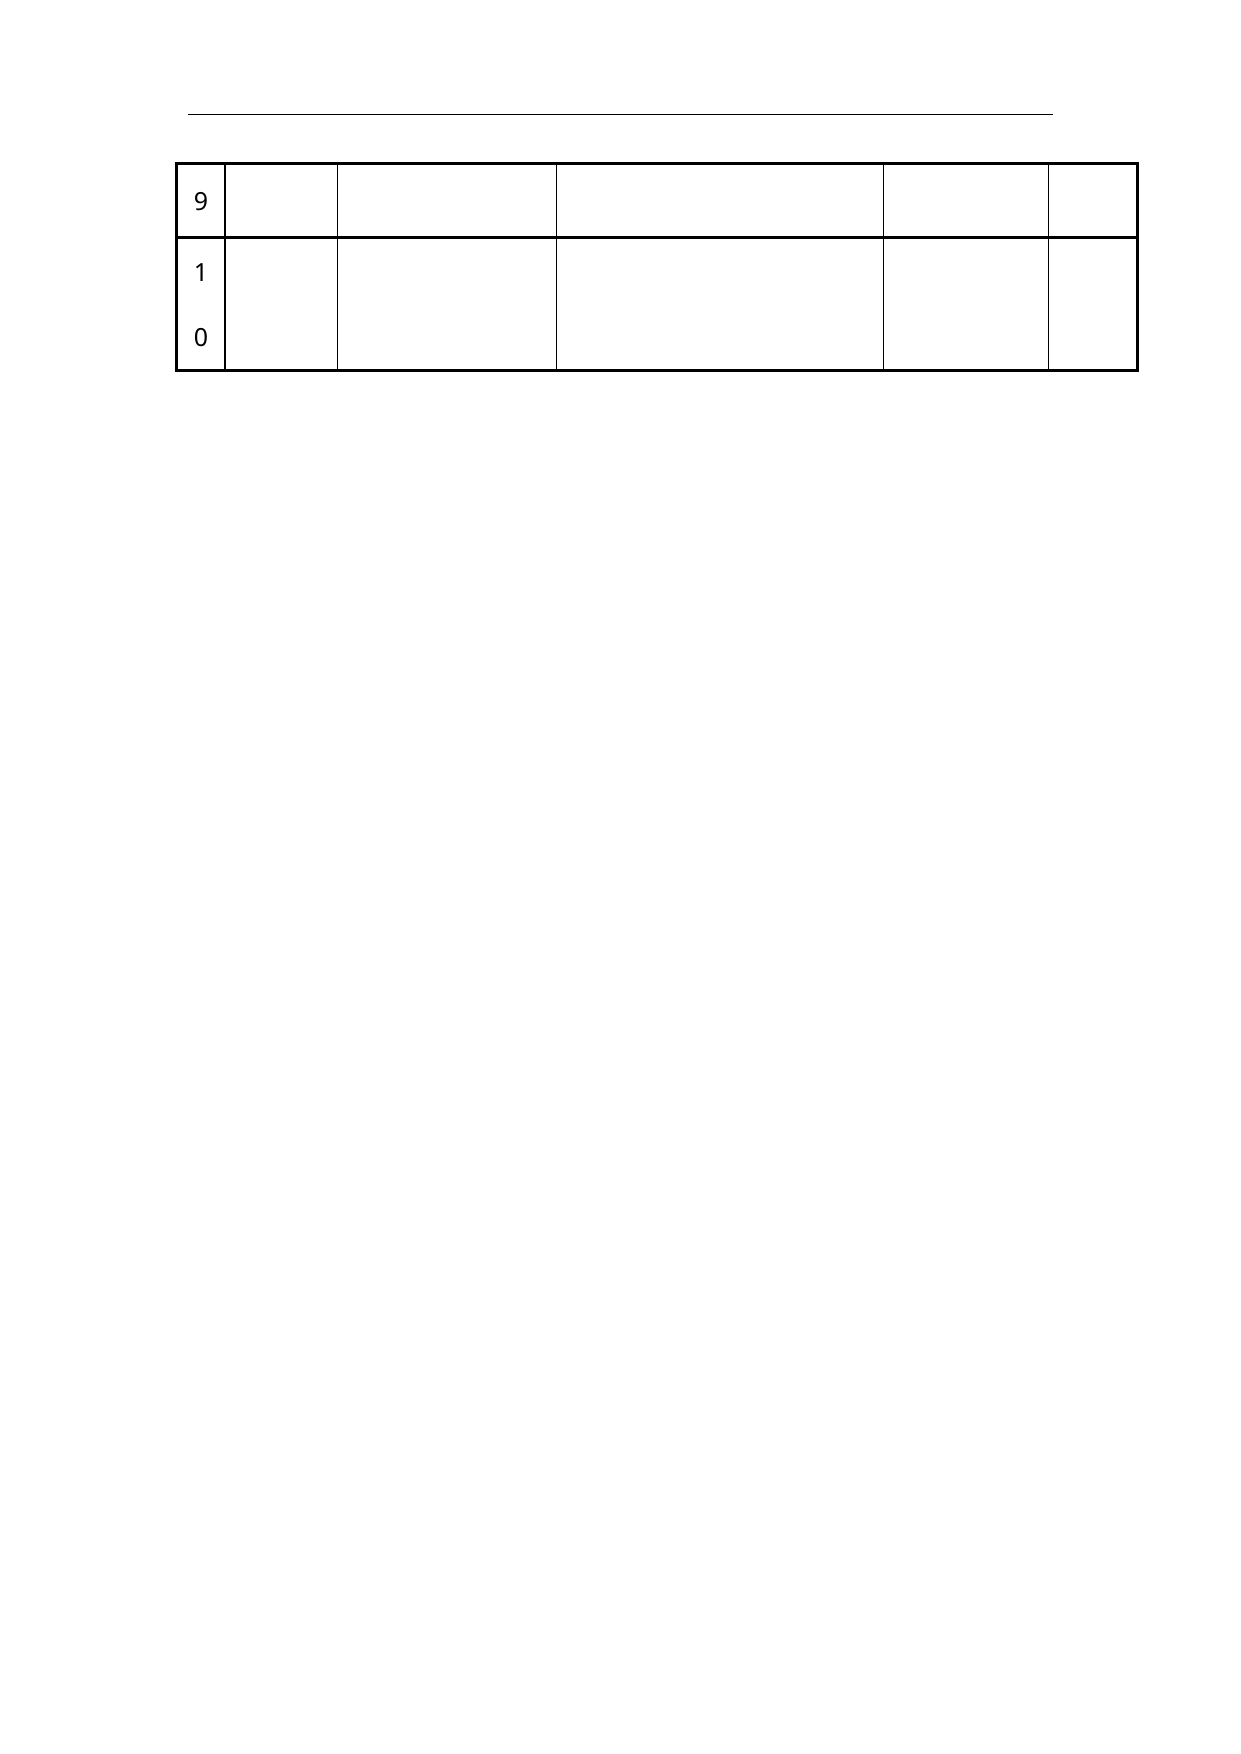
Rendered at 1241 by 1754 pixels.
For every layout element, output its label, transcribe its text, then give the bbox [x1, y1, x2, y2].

table_cell [226, 165, 337, 236]
table_cell 9 [178, 165, 224, 236]
table_cell [226, 239, 337, 369]
table_cell [338, 239, 556, 369]
table_cell [884, 239, 1048, 369]
table_cell [884, 165, 1048, 236]
table_cell [557, 239, 883, 369]
table_cell [338, 165, 556, 236]
table_cell [1049, 165, 1136, 236]
table_cell 10 [178, 239, 224, 369]
table_cell [557, 165, 883, 236]
table_cell [1049, 239, 1136, 369]
